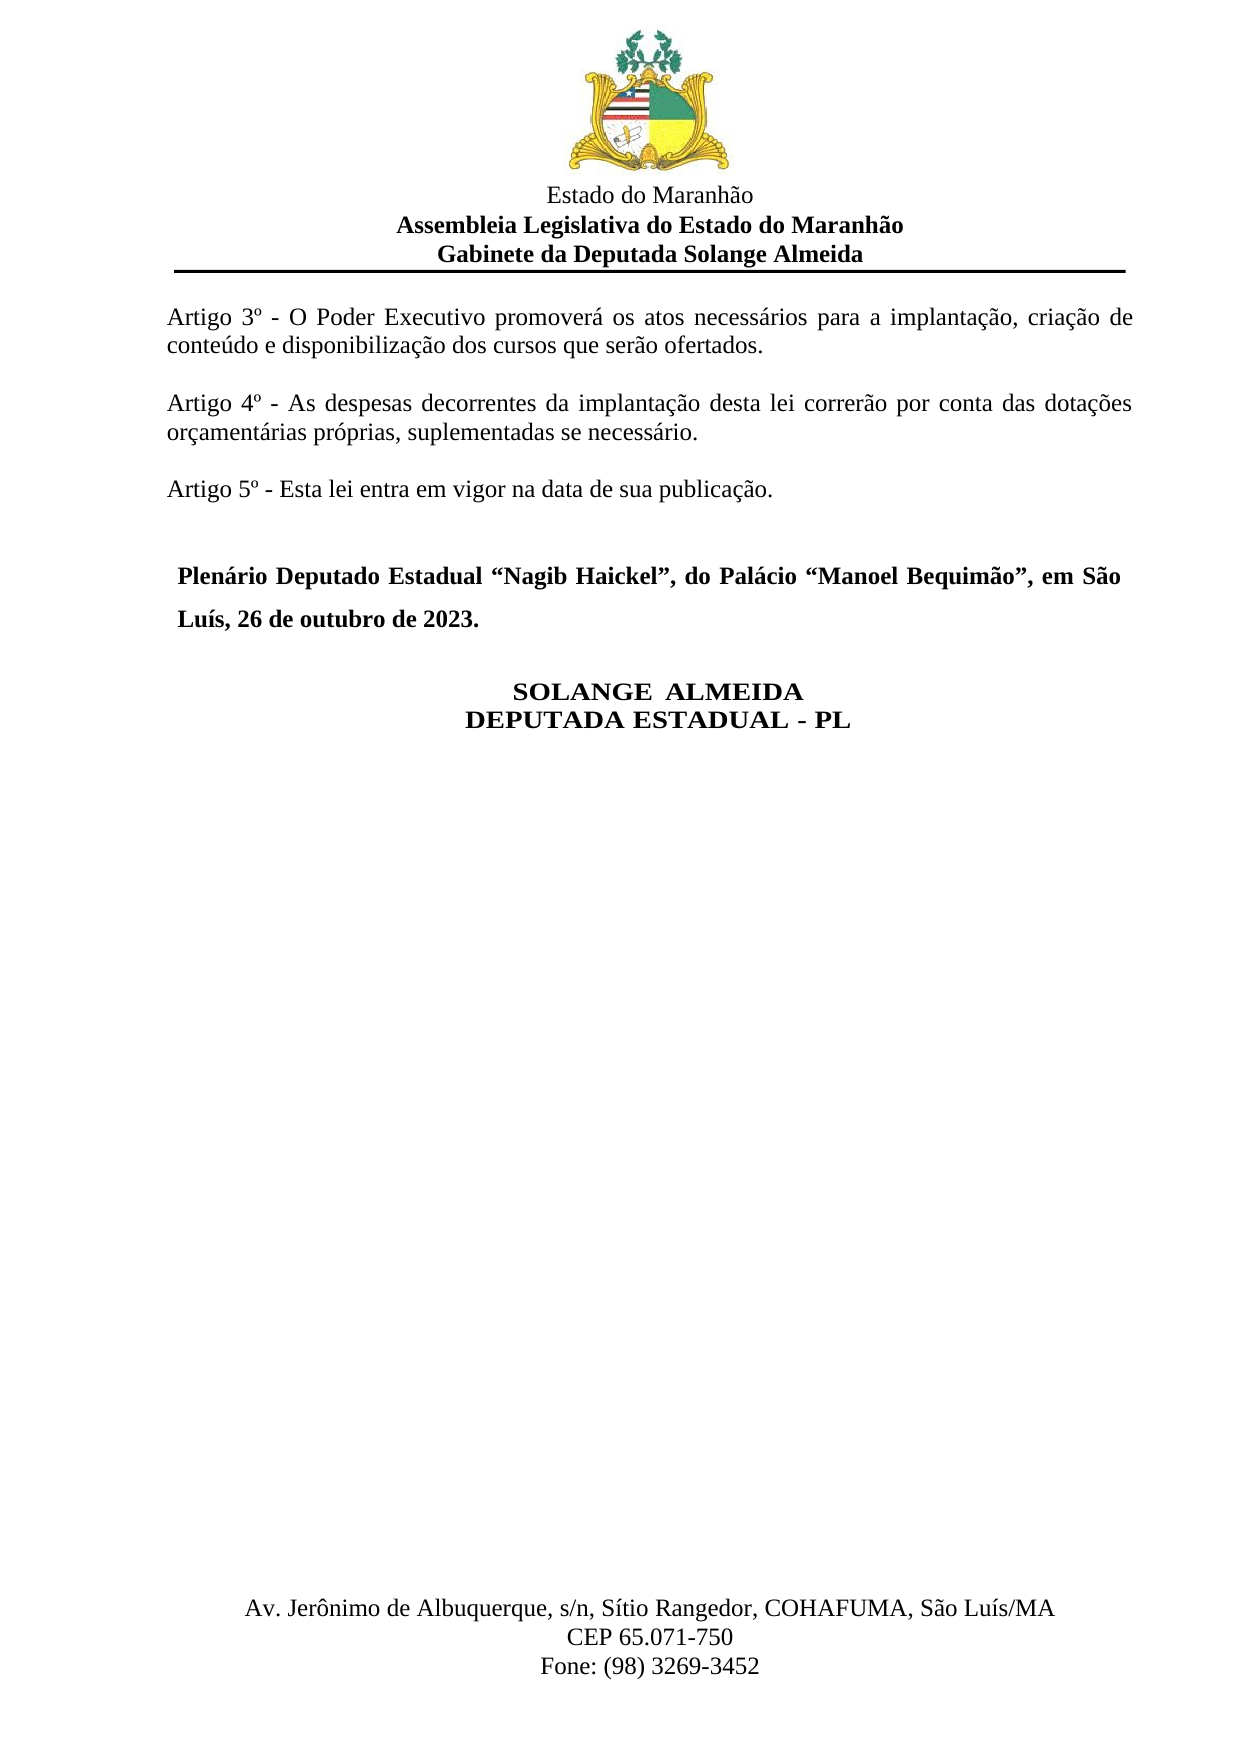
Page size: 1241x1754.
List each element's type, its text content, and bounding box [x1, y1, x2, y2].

subtitle Plenário Deputado Estadual “Nagib Haickel”, do Palácio “Manoel Bequimão”, em São Luís, 26 de outubro de 2023. [177, 561, 1122, 633]
text SOLANGE ALMEIDA [326, 677, 989, 706]
text Artigo 3º - O Poder Executivo promoverá os atos necessários para a implantação, criação de conteúdo e disponibilização dos cursos que serão ofertados. [167, 302, 1134, 359]
picture [563, 25, 734, 175]
text Artigo 5º - Esta lei entra em vigor na data de sua publicação. [167, 474, 1134, 503]
text DEPUTADA ESTADUAL - PL [326, 706, 989, 734]
text Artigo 4º - As despesas decorrentes da implantação desta lei correrão por conta das dotações orçamentárias próprias, suplementadas se necessário. [167, 388, 1134, 445]
